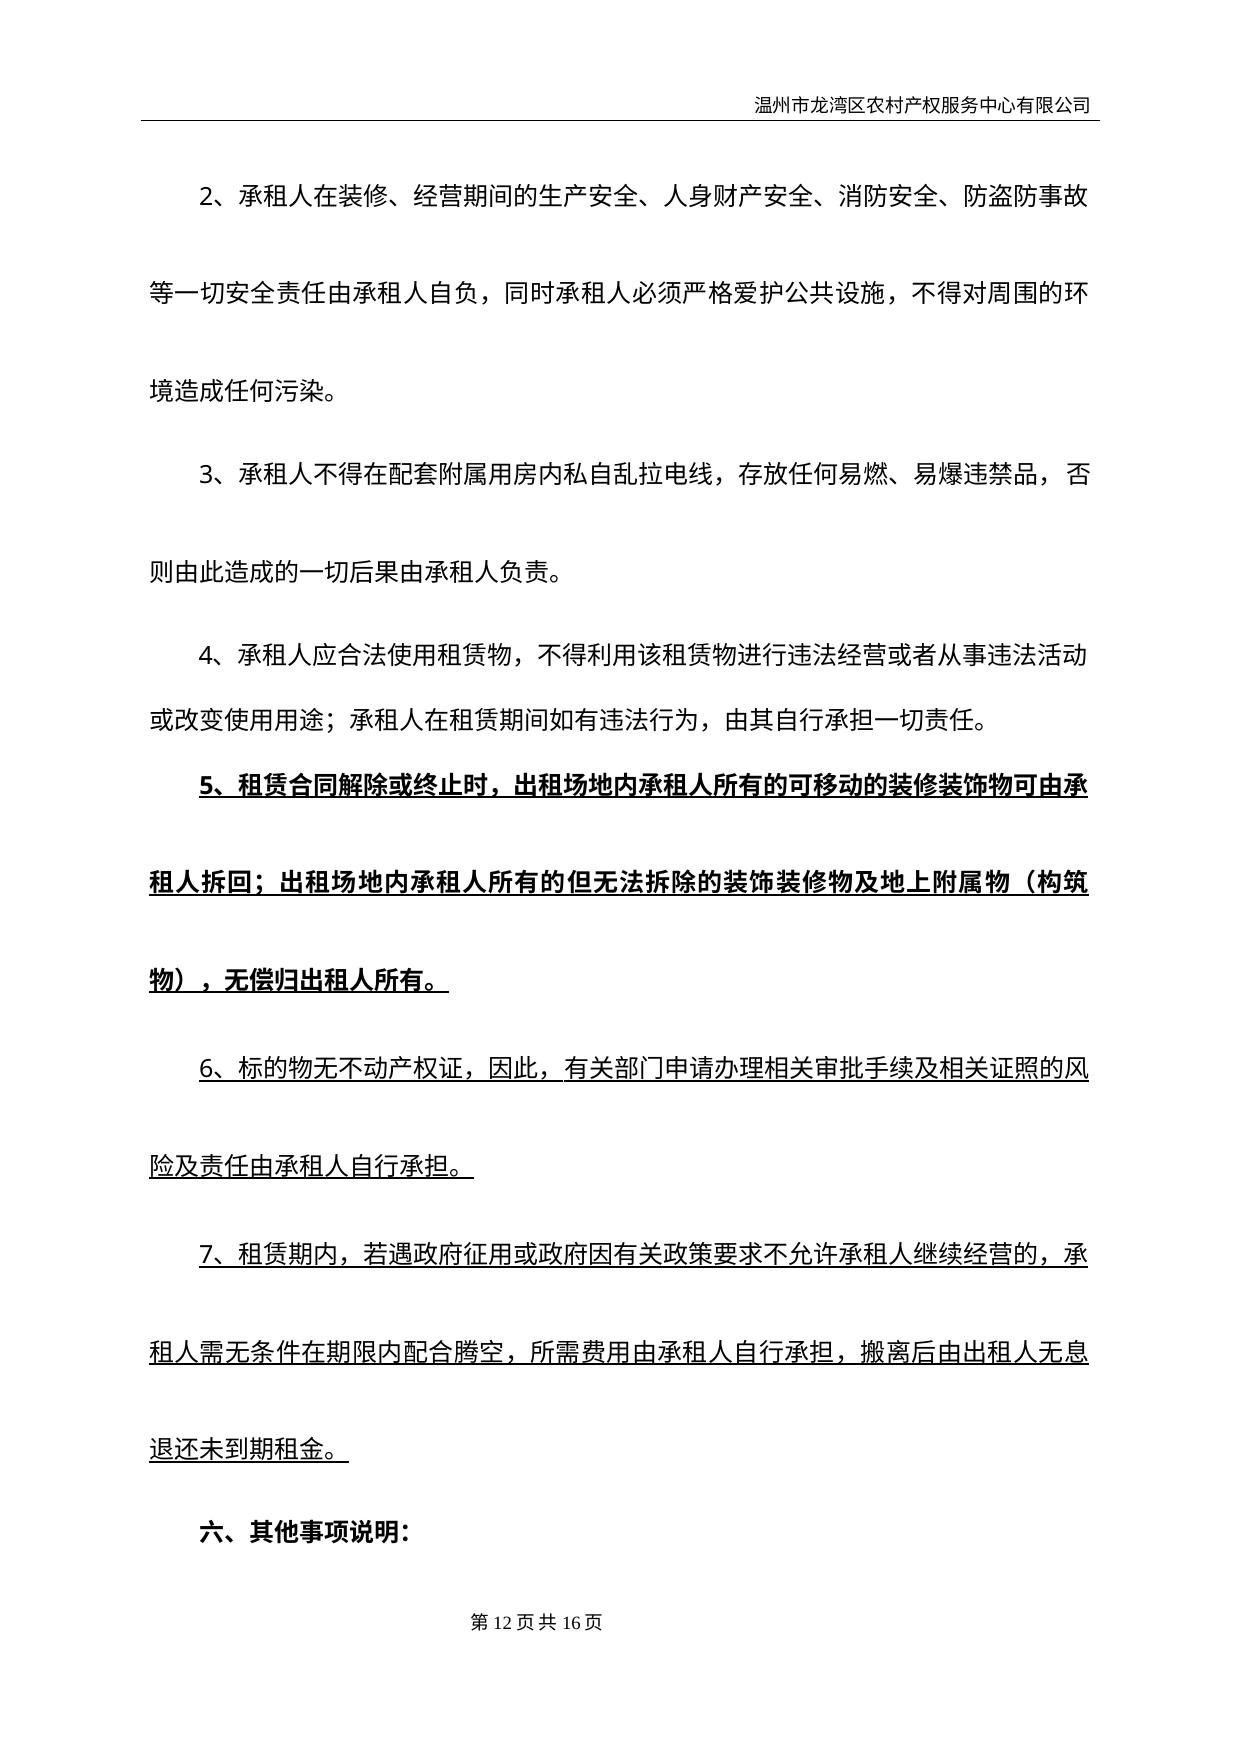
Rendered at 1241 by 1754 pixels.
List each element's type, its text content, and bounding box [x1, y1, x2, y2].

text 六、其他事项说明： [149, 1498, 1091, 1563]
text 4、承租人应合法使用租赁物，不得利用该租赁物进行违法经营或者从事违法活动或改变使用用途；承租人在租赁期间如有违法行为，由其自行承担一切责任。 [149, 621, 1091, 751]
text 5、租赁合同解除或终止时，出租场地内承租人所有的可移动的装修装饰物可由承租人拆回；出租场地内承租人所有的但无法拆除的装饰装修物及地上附属物（构筑物），无偿归出租人所有。 [149, 751, 1091, 1011]
text 6、标的物无不动产权证，因此，有关部门申请办理相关审批手续及相关证照的风险及责任由承租人自行承担。 [149, 1034, 1091, 1197]
text 7、租赁期内，若遇政府征用或政府因有关政策要求不允许承租人继续经营的，承租人需无条件在期限内配合腾空，所需费用由承租人自行承担，搬离后由出租人无息退还未到期租金。 [149, 1220, 1091, 1480]
text 3、承租人不得在配套附属用房内私自乱拉电线，存放任何易燃、易爆违禁品，否则由此造成的一切后果由承租人负责。 [149, 440, 1091, 603]
text 2、承租人在装修、经营期间的生产安全、人身财产安全、消防安全、防盗防事故等一切安全责任由承租人自负，同时承租人必须严格爱护公共设施，不得对周围的环境造成任何污染。 [149, 162, 1091, 422]
